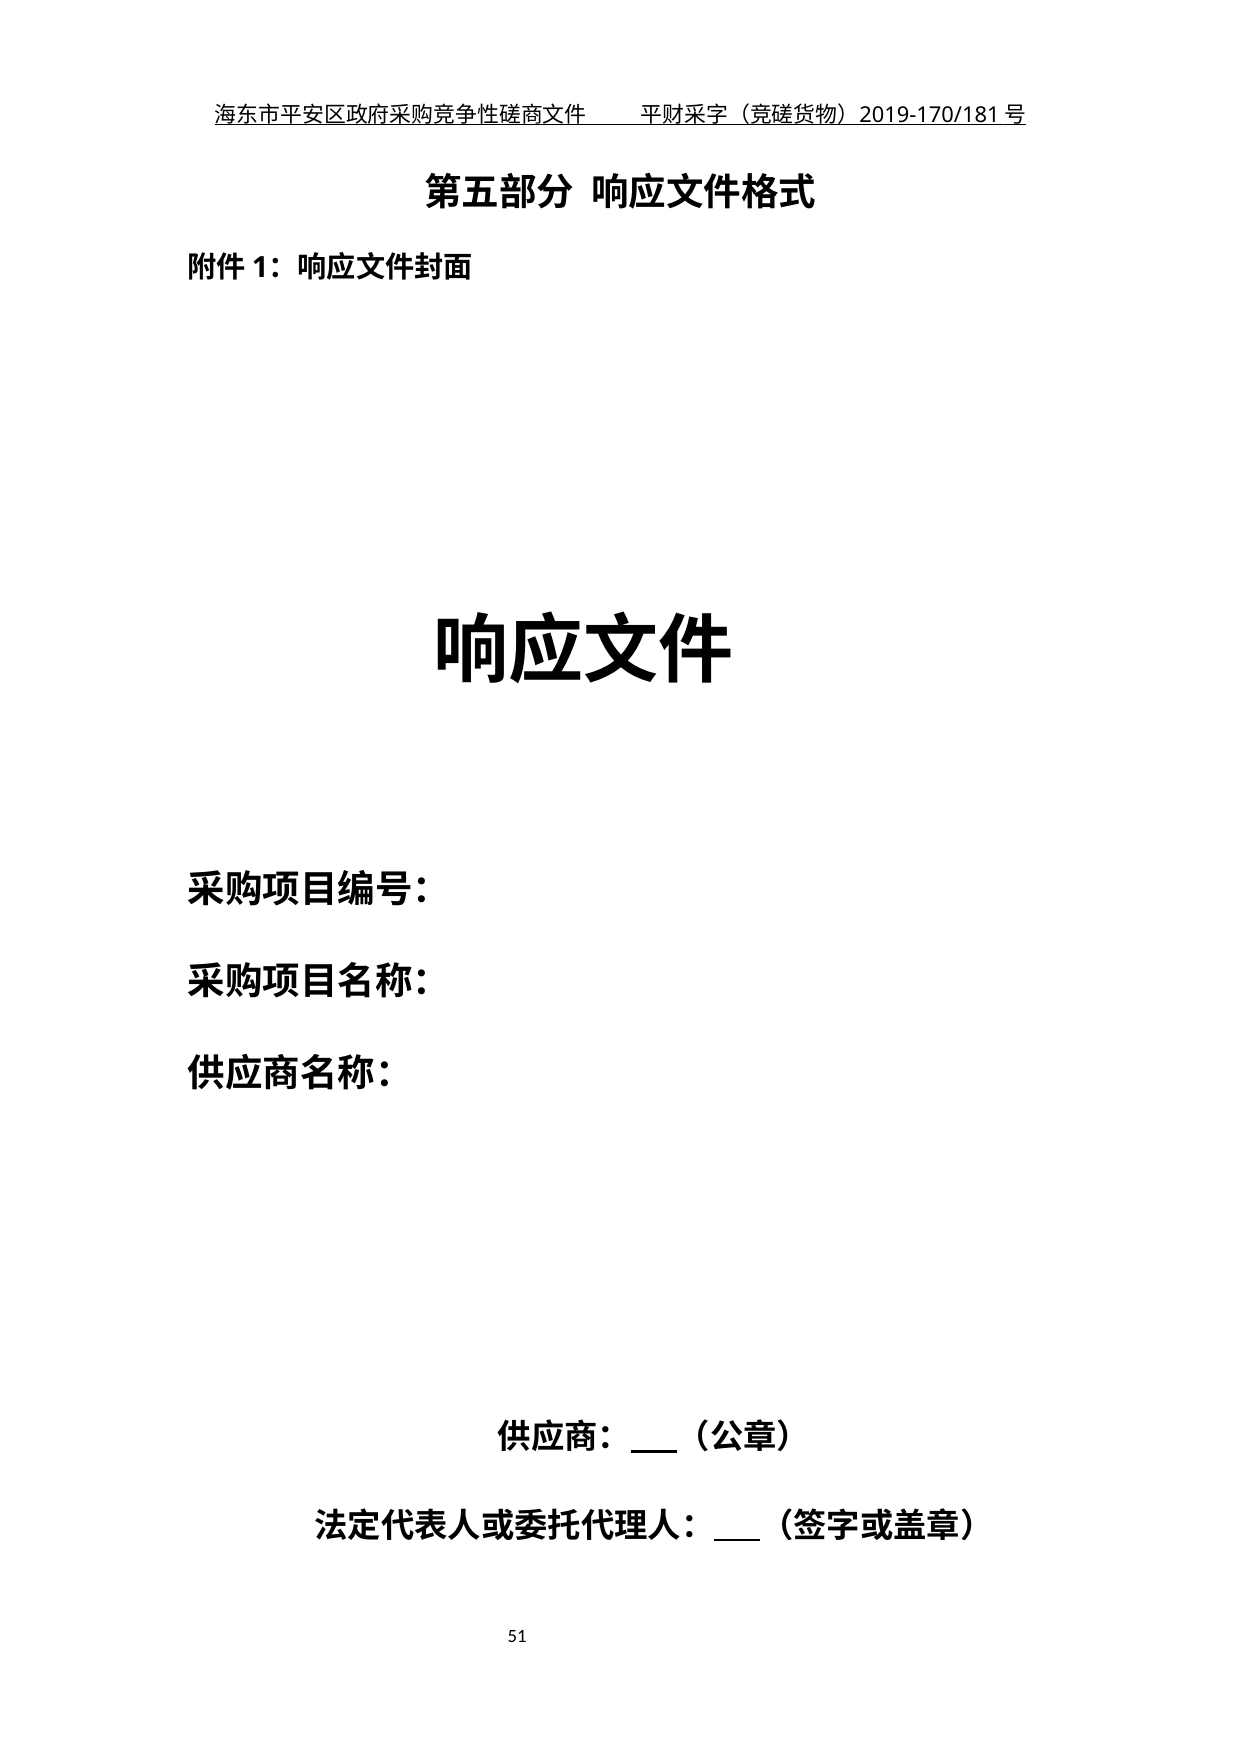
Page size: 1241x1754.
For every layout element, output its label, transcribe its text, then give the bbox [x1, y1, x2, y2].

text 采购项目编号： [187, 853, 1053, 918]
text 第五部分 响应文件格式 [187, 162, 1053, 216]
text 供应商： （公章） [187, 1401, 1053, 1466]
text 供应商名称： [187, 1037, 1053, 1102]
text 采购项目名称： [187, 945, 1053, 1010]
text 响应文件 [187, 578, 1053, 708]
text 附件1：响应文件封面 [187, 243, 1053, 286]
text 法定代表人或委托代理人： （签字或盖章） [187, 1490, 1053, 1555]
